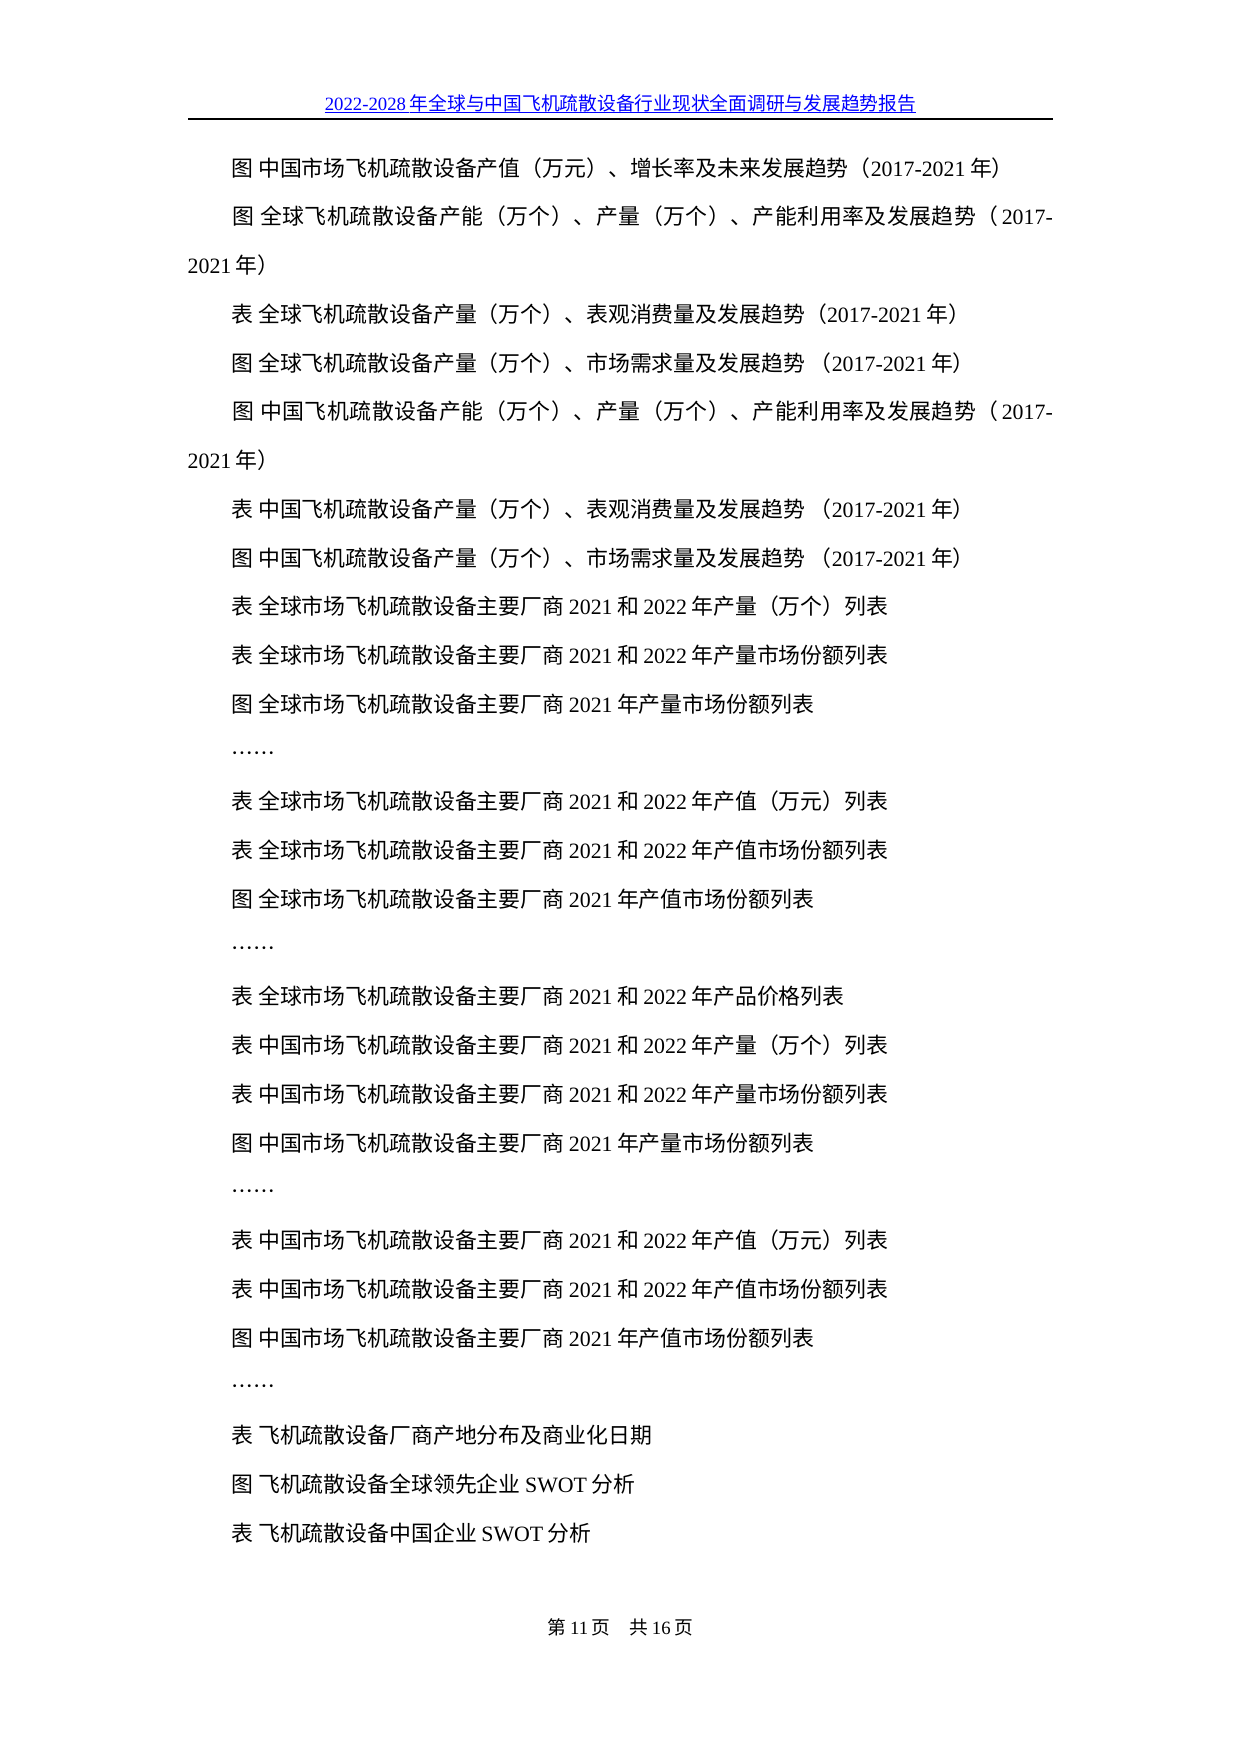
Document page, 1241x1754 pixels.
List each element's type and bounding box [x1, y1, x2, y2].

text [187, 150, 1053, 1548]
